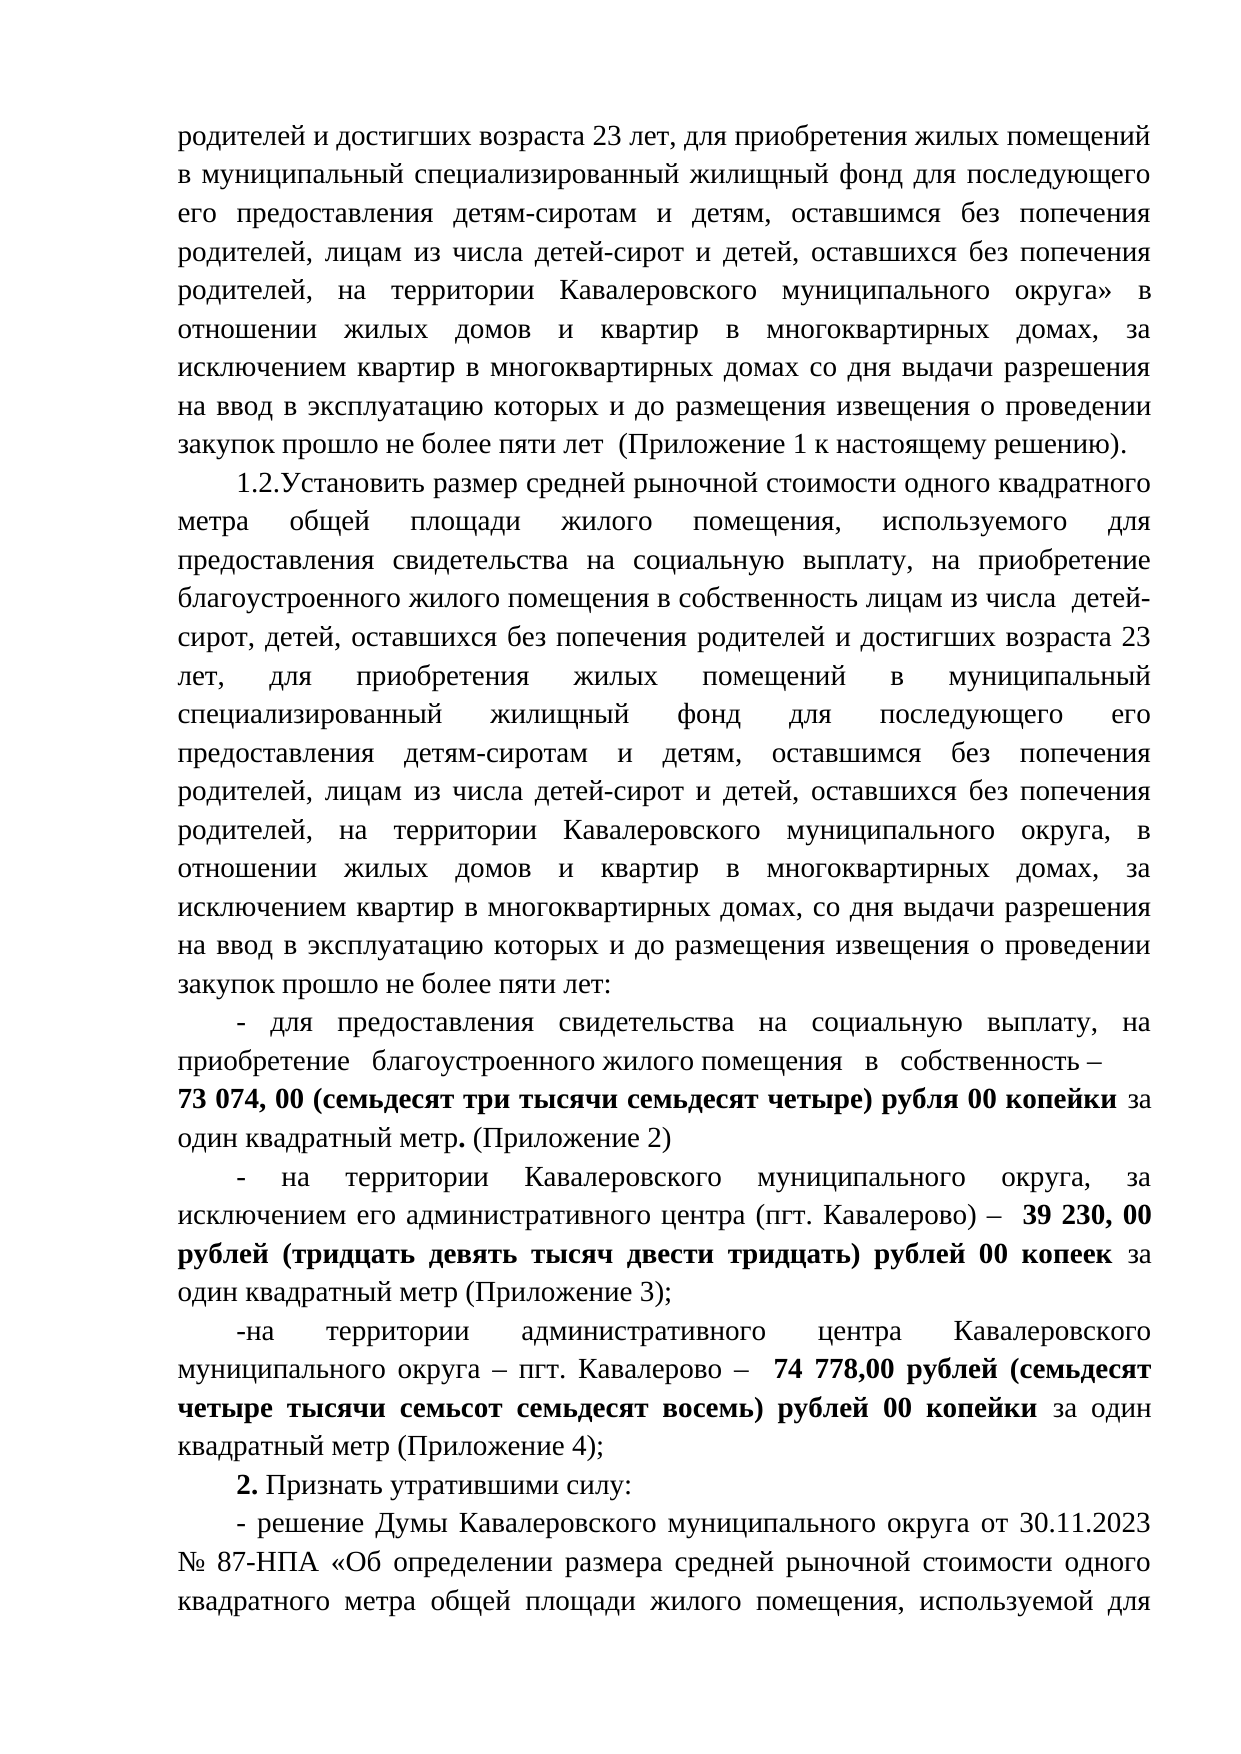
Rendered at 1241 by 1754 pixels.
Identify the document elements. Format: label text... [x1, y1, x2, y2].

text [177, 1506, 1152, 1616]
text -на территории административного центра Кавалеровского муниципального округа – пгт. Кавалерово – 74 778,00 рублей (семьдесят четыре тысячи семьсот семьдесят восемь) рублей 00 копейки за один квадратный метр (Приложение 4); [177, 1313, 1152, 1462]
text - на территории Кавалеровского муниципального округа, за исключением его административного центра (пгт. Кавалерово) – 39 230, 00 рублей (тридцать девять тысяч двести тридцать) рублей 00 копеек за один квадратный метр (Приложение 3); [177, 1159, 1152, 1308]
text 1.2.Установить размер средней рыночной стоимости одного квадратного метра общей площади жилого помещения, используемого для предоставления свидетельства на социальную выплату, на приобретение благоустроенного жилого помещения в собственность лицам из числа детей-сирот, детей, оставшихся без попечения родителей и достигших возраста 23 лет, для приобретения жилых помещений в муниципальный специализированный жилищный фонд для последующего его предоставления детям-сиротам и детям, оставшимся без попечения родителей, лицам из числа детей-сирот и детей, оставшихся без попечения родителей, на территории Кавалеровского муниципального округа, в отношении жилых домов и квартир в многоквартирных домах, за исключением квартир в многоквартирных домах, со дня выдачи разрешения на ввод в эксплуатацию которых и до размещения извещения о проведении закупок прошло не более пяти лет: [177, 465, 1152, 999]
text 2. Признать утратившими силу: [177, 1467, 1152, 1501]
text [177, 118, 1152, 460]
text 73 074, 00 (семьдесят три тысячи семьдесят четыре) рубля 00 копейки за один квадратный метр. (Приложение 2) [177, 1082, 1152, 1154]
text - для предоставления свидетельства на социальную выплату, на приобретение благоустроенного жилого помещения в собственность – [177, 1004, 1152, 1077]
